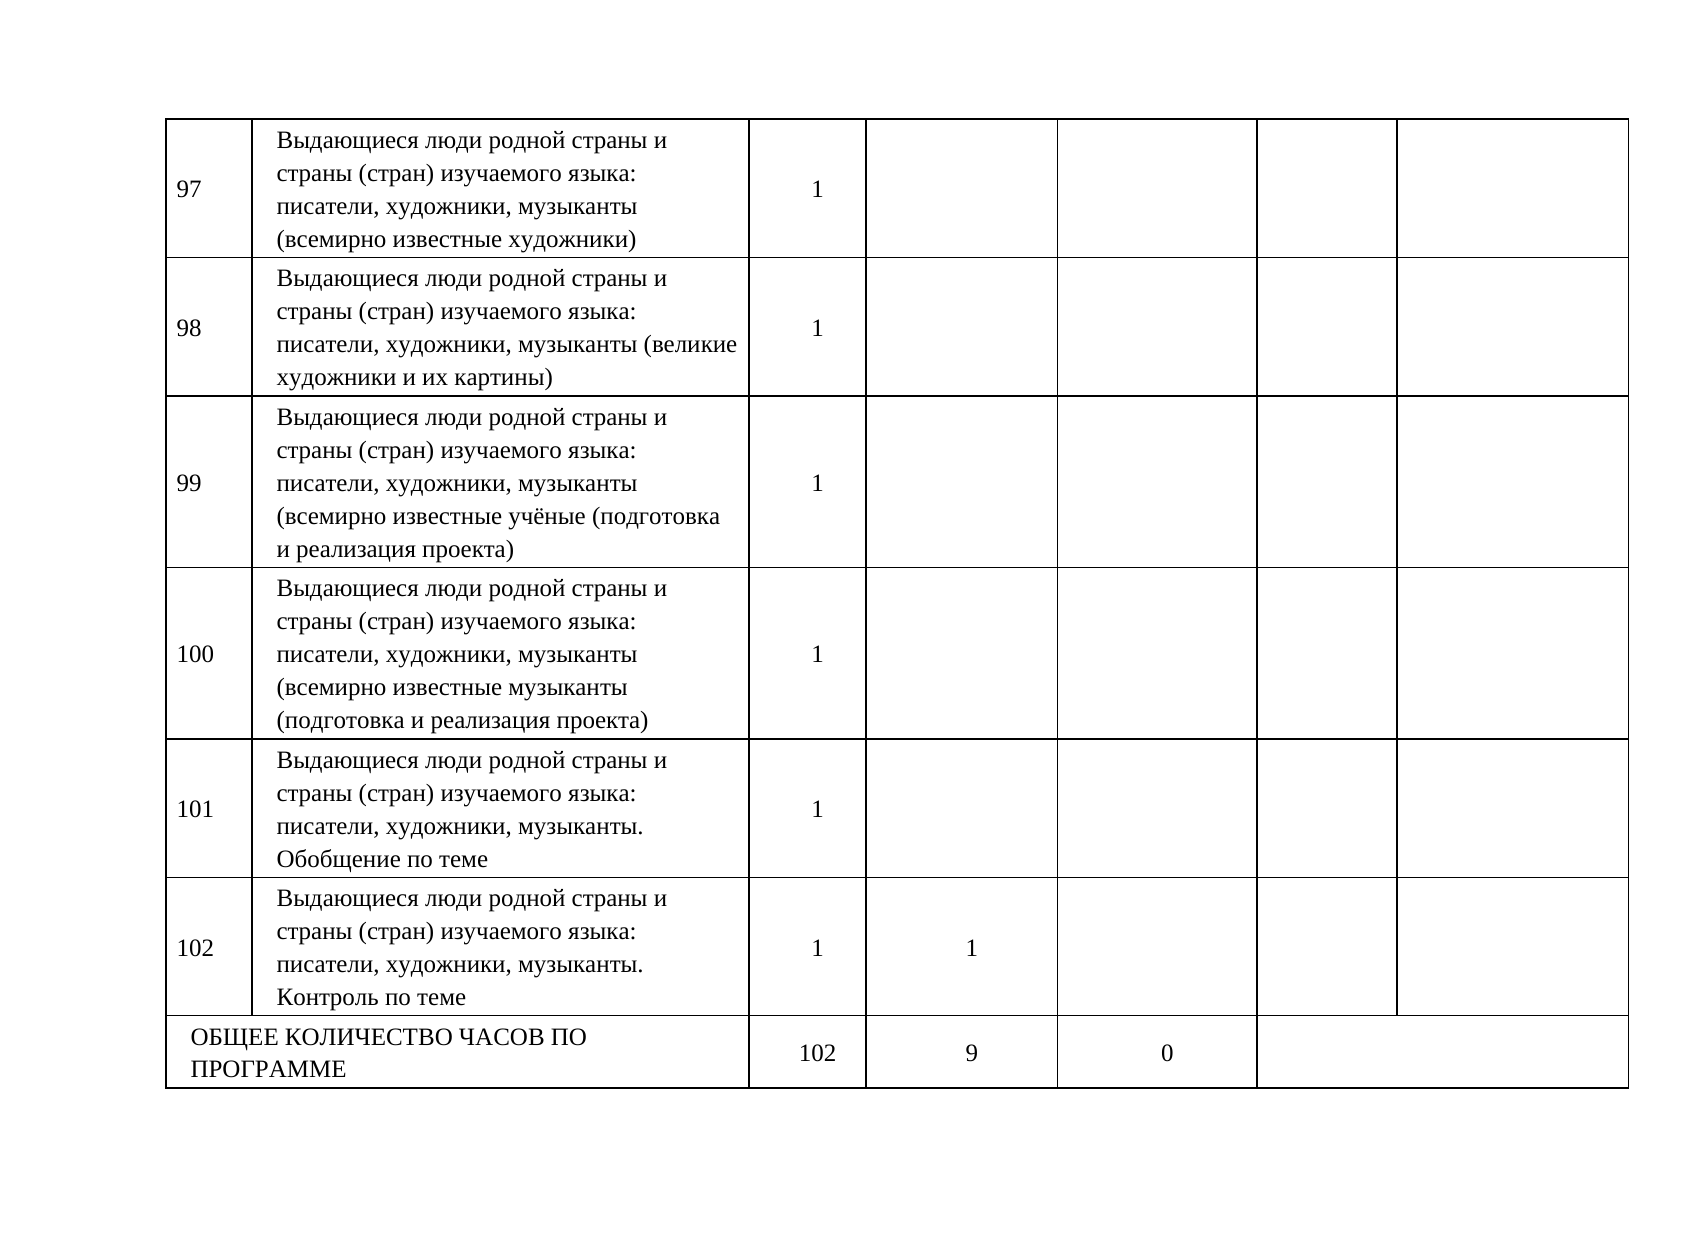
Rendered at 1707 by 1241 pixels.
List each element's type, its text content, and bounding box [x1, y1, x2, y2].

table_cell 1 [750, 878, 865, 1015]
table_cell [867, 568, 1057, 738]
table_cell 102 [167, 878, 251, 1015]
table_cell 99 [167, 397, 251, 566]
table_cell 1 [750, 397, 865, 566]
table_cell 97 [167, 120, 251, 257]
table_cell [1258, 397, 1396, 566]
table_cell [1058, 740, 1256, 876]
table_cell 102 [750, 1016, 865, 1087]
table_cell [1058, 397, 1256, 566]
table_cell [1398, 740, 1628, 876]
table_cell Выдающиеся люди родной страны и страны (стран) изучаемого языка: писатели, художники, музыканты (всемирно известные учёные (подготовка и реализация проекта) [253, 397, 748, 566]
table_cell Выдающиеся люди родной страны и страны (стран) изучаемого языка: писатели, художники, музыканты (всемирно известные художники) [253, 120, 748, 257]
table_cell [1058, 258, 1256, 395]
table_cell [1058, 568, 1256, 738]
table_cell 0 [1058, 1016, 1256, 1087]
table_cell [1398, 120, 1628, 257]
table_cell 1 [750, 120, 865, 257]
table_cell [1258, 120, 1396, 257]
table_cell [1398, 397, 1628, 566]
table_cell [1058, 878, 1256, 1015]
table_cell ОБЩЕЕ КОЛИЧЕСТВО ЧАСОВ ПО ПРОГРАММЕ [167, 1016, 748, 1087]
table_cell [1398, 878, 1628, 1015]
table_cell 98 [167, 258, 251, 395]
table_cell [1258, 878, 1396, 1015]
table_cell [1258, 740, 1396, 876]
table_cell 9 [867, 1016, 1057, 1087]
table_cell [1398, 568, 1628, 738]
table_cell [867, 397, 1057, 566]
table_cell [1258, 258, 1396, 395]
table_cell 1 [750, 568, 865, 738]
table_cell [1058, 120, 1256, 257]
table_cell 1 [750, 740, 865, 876]
table_cell [867, 258, 1057, 395]
table_cell Выдающиеся люди родной страны и страны (стран) изучаемого языка: писатели, художники, музыканты. Контроль по теме [253, 878, 748, 1015]
table_cell 1 [750, 258, 865, 395]
table_cell 101 [167, 740, 251, 876]
table_cell Выдающиеся люди родной страны и страны (стран) изучаемого языка: писатели, художники, музыканты (всемирно известные музыканты (подготовка и реализация проекта) [253, 568, 748, 738]
table_cell [1258, 1016, 1628, 1087]
table_cell [1258, 568, 1396, 738]
table_cell [867, 120, 1057, 257]
table_cell Выдающиеся люди родной страны и страны (стран) изучаемого языка: писатели, художники, музыканты (великие художники и их картины) [253, 258, 748, 395]
table_cell 100 [167, 568, 251, 738]
table_cell [867, 740, 1057, 876]
table_cell [1398, 258, 1628, 395]
table_cell Выдающиеся люди родной страны и страны (стран) изучаемого языка: писатели, художники, музыканты. Обобщение по теме [253, 740, 748, 876]
table_cell 1 [867, 878, 1057, 1015]
